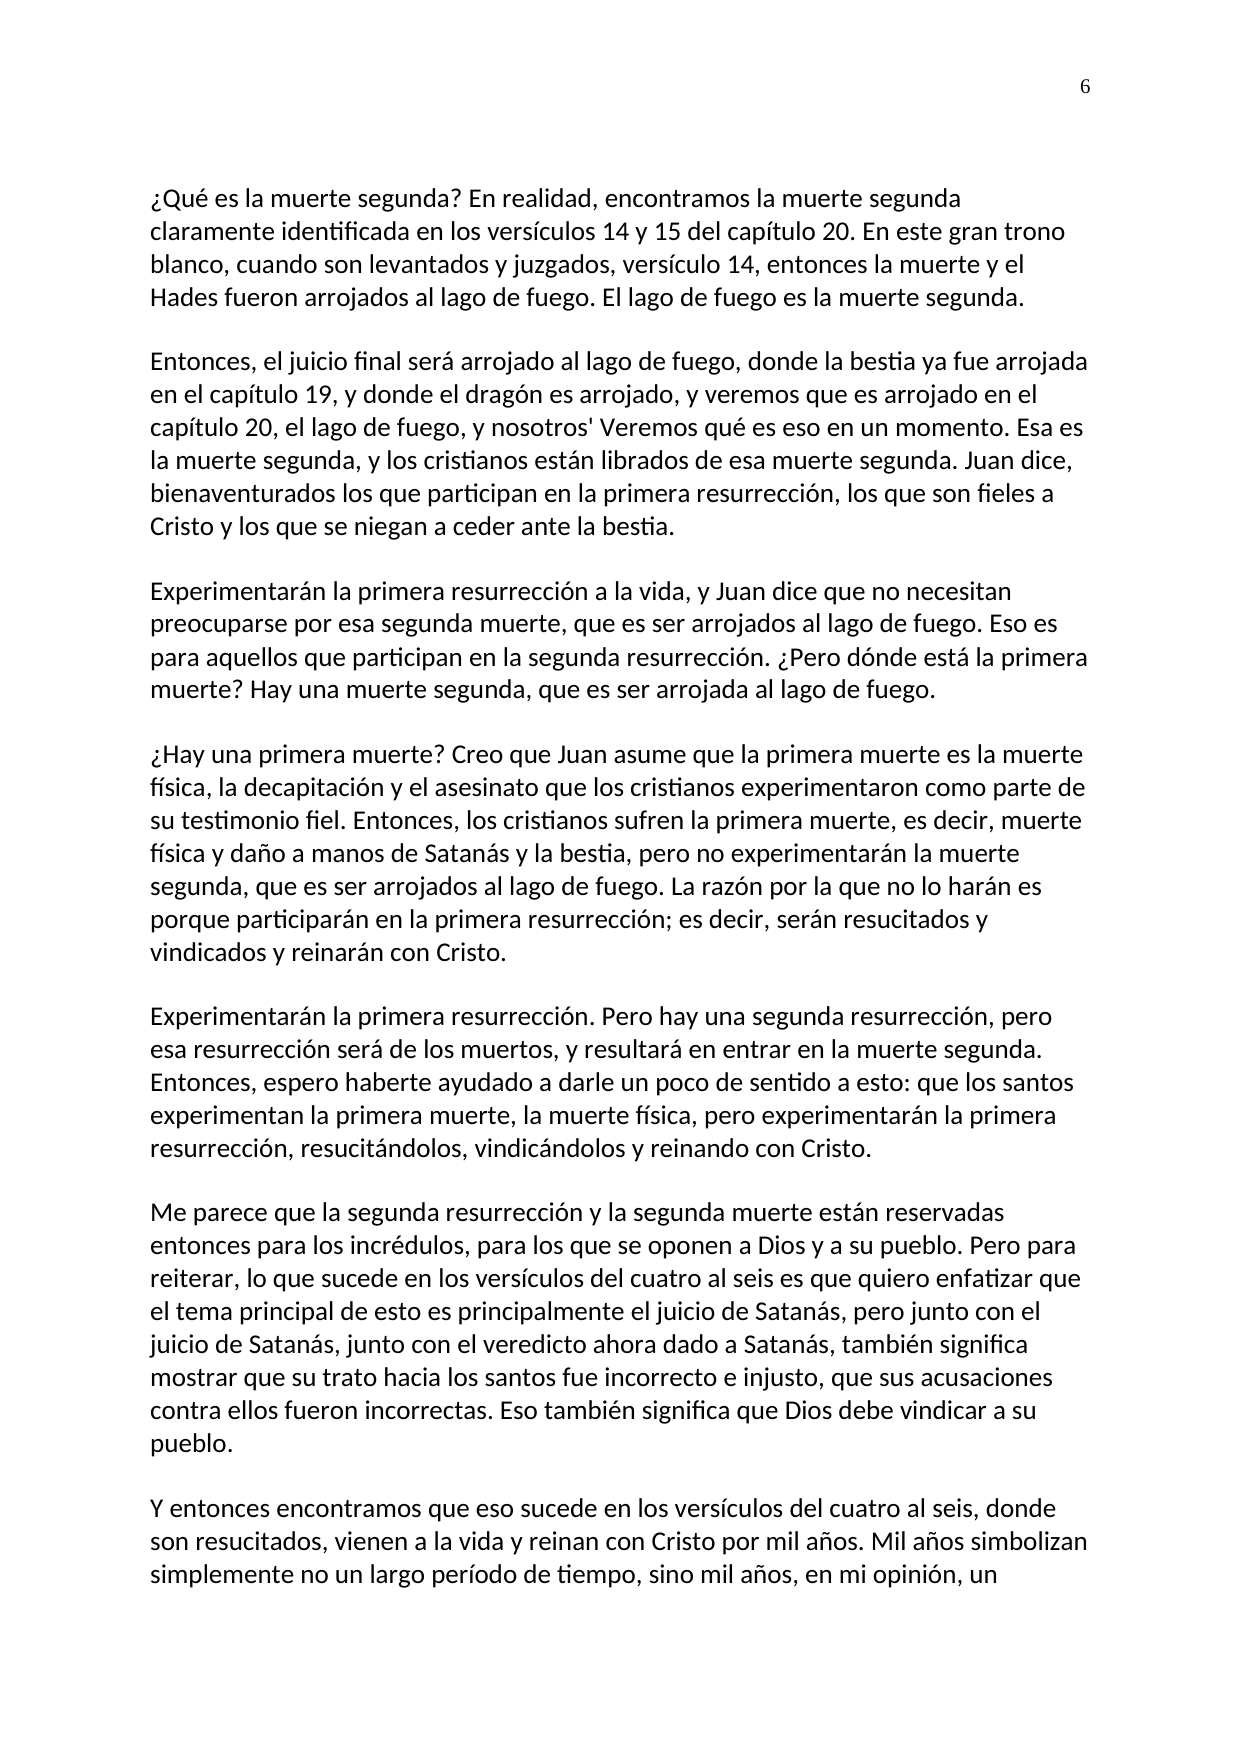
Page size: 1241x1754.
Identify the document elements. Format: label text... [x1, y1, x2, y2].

text ¿Qué es la muerte segunda? En realidad, encontramos la muerte segunda claramente identificada en los versículos 14 y 15 del capítulo 20. En este gran trono blanco, cuando son levantados y juzgados, versículo 14, entonces la muerte y el Hades fueron arrojados al lago de fuego. El lago de fuego es la muerte segunda. [150, 181, 1090, 313]
text Entonces, el juicio final será arrojado al lago de fuego, donde la bestia ya fue arrojada en el capítulo 19, y donde el dragón es arrojado, y veremos que es arrojado en el capítulo 20, el lago de fuego, y nosotros' Veremos qué es eso en un momento. Esa es la muerte segunda, y los cristianos están librados de esa muerte segunda. Juan dice, bienaventurados los que participan en la primera resurrección, los que son fieles a Cristo y los que se niegan a ceder ante la bestia. [150, 344, 1090, 542]
text ¿Hay una primera muerte? Creo que Juan asume que la primera muerte es la muerte física, la decapitación y el asesinato que los cristianos experimentaron como parte de su testimonio fiel. Entonces, los cristianos sufren la primera muerte, es decir, muerte física y daño a manos de Satanás y la bestia, pero no experimentarán la muerte segunda, que es ser arrojados al lago de fuego. La razón por la que no lo harán es porque participarán en la primera resurrección; es decir, serán resucitados y vindicados y reinarán con Cristo. [150, 737, 1090, 968]
text Experimentarán la primera resurrección a la vida, y Juan dice que no necesitan preocuparse por esa segunda muerte, que es ser arrojados al lago de fuego. Eso es para aquellos que participan en la segunda resurrección. ¿Pero dónde está la primera muerte? Hay una muerte segunda, que es ser arrojada al lago de fuego. [150, 574, 1090, 706]
text Experimentarán la primera resurrección. Pero hay una segunda resurrección, pero esa resurrección será de los muertos, y resultará en entrar en la muerte segunda. Entonces, espero haberte ayudado a darle un poco de sentido a esto: que los santos experimentan la primera muerte, la muerte física, pero experimentarán la primera resurrección, resucitándolos, vindicándolos y reinando con Cristo. [150, 999, 1090, 1164]
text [150, 1491, 1090, 1590]
text Me parece que la segunda resurrección y la segunda muerte están reservadas entonces para los incrédulos, para los que se oponen a Dios y a su pueblo. Pero para reiterar, lo que sucede en los versículos del cuatro al seis es que quiero enfatizar que el tema principal de esto es principalmente el juicio de Satanás, pero junto con el juicio de Satanás, junto con el veredicto ahora dado a Satanás, también significa mostrar que su trato hacia los santos fue incorrecto e injusto, que sus acusaciones contra ellos fueron incorrectas. Eso también significa que Dios debe vindicar a su pueblo. [150, 1195, 1090, 1459]
